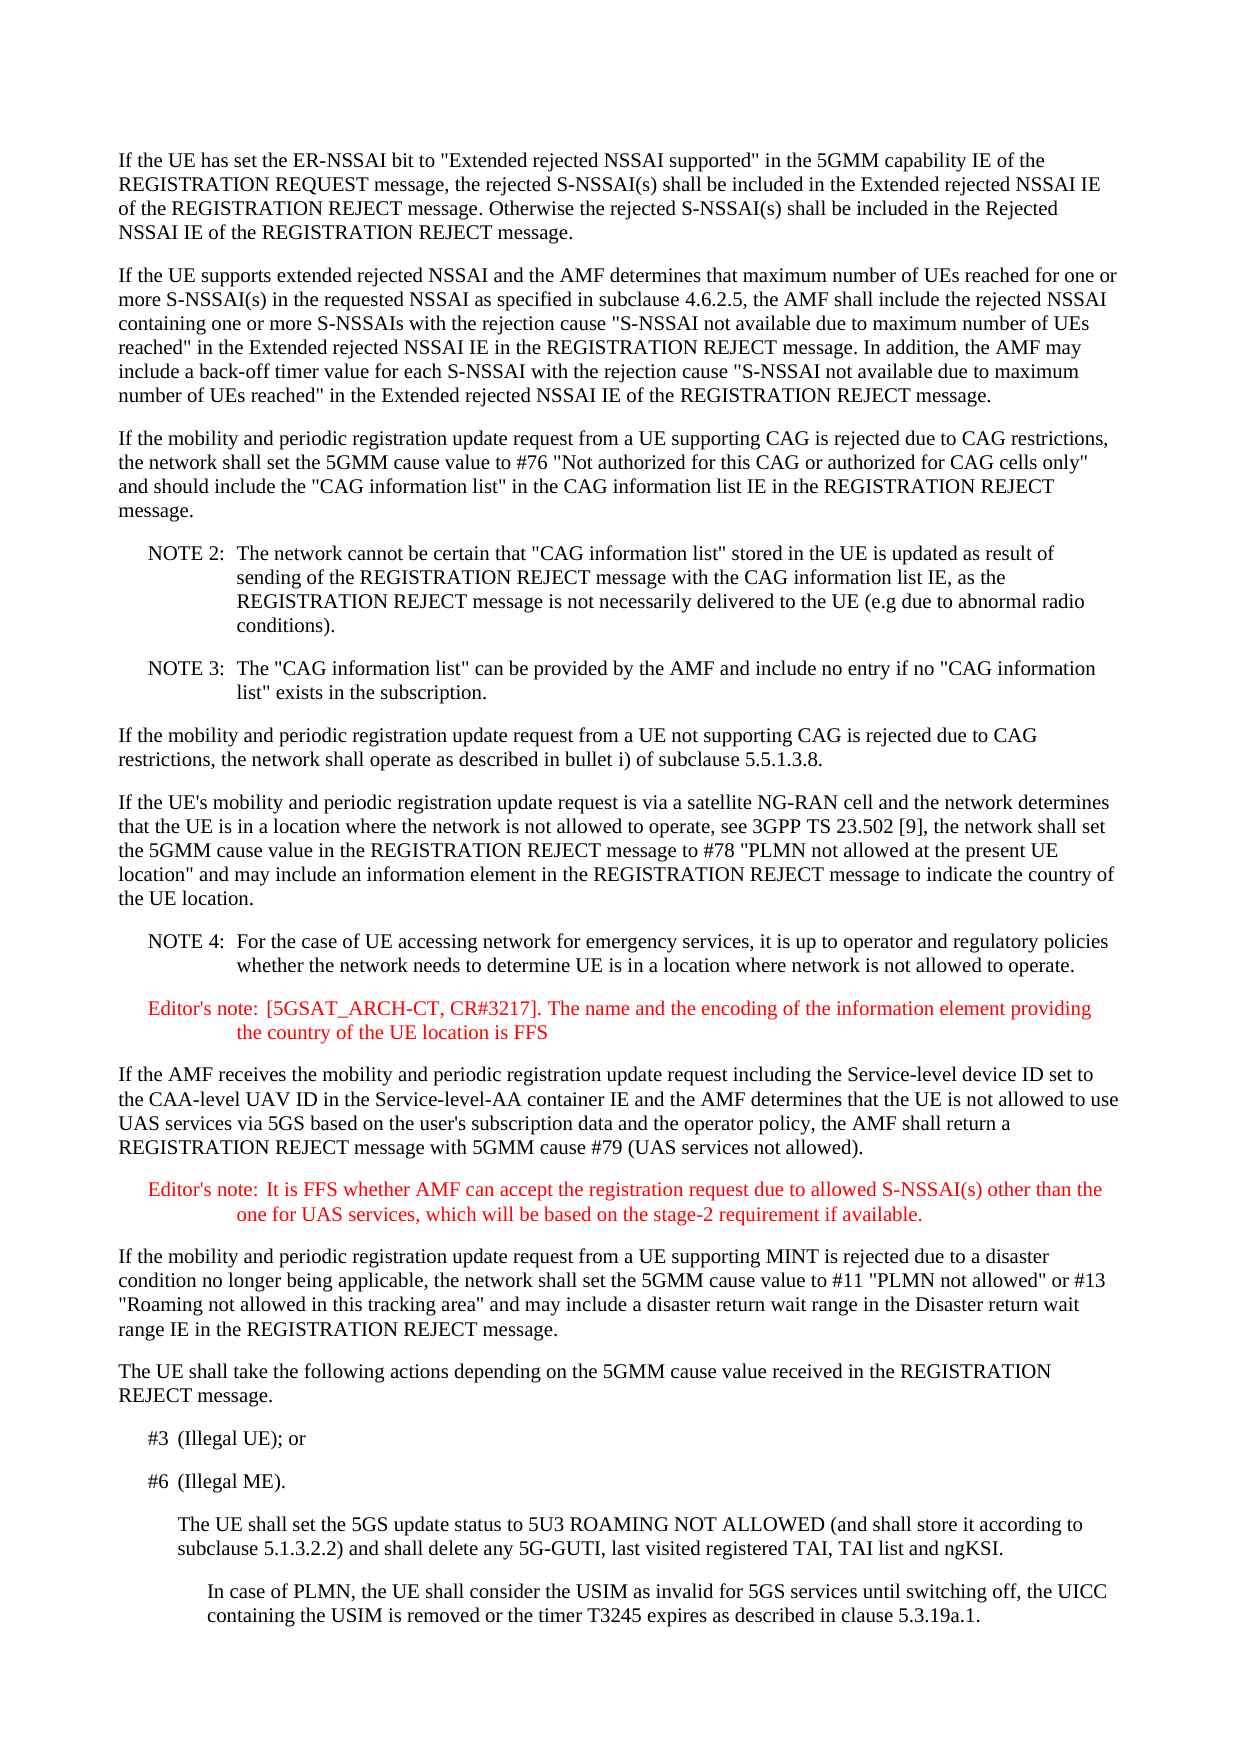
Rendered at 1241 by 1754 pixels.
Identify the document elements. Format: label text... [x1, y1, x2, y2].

text The UE shall set the 5GS update status to 5U3 ROAMING NOT ALLOWED (and shall store it according to subclause 5.1.3.2.2) and shall delete any 5G-GUTI, last visited registered TAI, TAI list and ngKSI. [148, 1512, 1122, 1560]
text The UE shall take the following actions depending on the 5GMM cause value received in the REGISTRATION REJECT message. [118, 1359, 1122, 1407]
text If the mobility and periodic registration update request from a UE not supporting CAG is rejected due to CAG restrictions, the network shall operate as described in bullet i) of subclause 5.5.1.3.8. [118, 723, 1122, 771]
text If the UE supports extended rejected NSSAI and the AMF determines that maximum number of UEs reached for one or more S-NSSAI(s) in the requested NSSAI as specified in subclause 4.6.2.5, the AMF shall include the rejected NSSAI containing one or more S-NSSAIs with the rejection cause "S-NSSAI not available due to maximum number of UEs reached" in the Extended rejected NSSAI IE in the REGISTRATION REJECT message. In addition, the AMF may include a back-off timer value for each S-NSSAI with the rejection cause "S-NSSAI not available due to maximum number of UEs reached" in the Extended rejected NSSAI IE of the REGISTRATION REJECT message. [118, 263, 1122, 407]
text If the AMF receives the mobility and periodic registration update request including the Service-level device ID set to the CAA-level UAV ID in the Service-level-AA container IE and the AMF determines that the UE is not allowed to use UAS services via 5GS based on the user's subscription data and the operator policy, the AMF shall return a REGISTRATION REJECT message with 5GMM cause #79 (UAS services not allowed). [118, 1062, 1122, 1159]
text #3 (Illegal UE); or [148, 1426, 1122, 1450]
text If the mobility and periodic registration update request from a UE supporting CAG is rejected due to CAG restrictions, the network shall set the 5GMM cause value to #76 "Not authorized for this CAG or authorized for CAG cells only" and should include the "CAG information list" in the CAG information list IE in the REGISTRATION REJECT message. [118, 426, 1122, 522]
text Editor's note: [5GSAT_ARCH-CT, CR#3217]. The name and the encoding of the information element providing the country of the UE location is FFS [148, 996, 1122, 1044]
text NOTE 3: The "CAG information list" can be provided by the AMF and include no entry if no "CAG information list" exists in the subscription. [148, 656, 1122, 704]
text If the UE's mobility and periodic registration update request is via a satellite NG-RAN cell and the network determines that the UE is in a location where the network is not allowed to operate, see 3GPP TS 23.502 [9], the network shall set the 5GMM cause value in the REGISTRATION REJECT message to #78 "PLMN not allowed at the present UE location" and may include an information element in the REGISTRATION REJECT message to indicate the country of the UE location. [118, 789, 1122, 910]
text In case of PLMN, the UE shall consider the USIM as invalid for 5GS services until switching off, the UICC containing the USIM is removed or the timer T3245 expires as described in clause 5.3.19a.1. [207, 1579, 1122, 1627]
text NOTE 2: The network cannot be certain that "CAG information list" stored in the UE is updated as result of sending of the REGISTRATION REJECT message with the CAG information list IE, as the REGISTRATION REJECT message is not necessarily delivered to the UE (e.g due to abnormal radio conditions). [148, 541, 1122, 637]
text NOTE 4: For the case of UE accessing network for emergency services, it is up to operator and regulatory policies whether the network needs to determine UE is in a location where network is not allowed to operate. [148, 929, 1122, 977]
text If the mobility and periodic registration update request from a UE supporting MINT is rejected due to a disaster condition no longer being applicable, the network shall set the 5GMM cause value to #11 "PLMN not allowed" or #13 "Roaming not allowed in this tracking area" and may include a disaster return wait range in the Disaster return wait range IE in the REGISTRATION REJECT message. [118, 1244, 1122, 1341]
text Editor's note: It is FFS whether AMF can accept the registration request due to allowed S-NSSAI(s) other than the one for UAS services, which will be based on the stage-2 requirement if available. [148, 1177, 1122, 1226]
text If the UE has set the ER-NSSAI bit to "Extended rejected NSSAI supported" in the 5GMM capability IE of the REGISTRATION REQUEST message, the rejected S-NSSAI(s) shall be included in the Extended rejected NSSAI IE of the REGISTRATION REJECT message. Otherwise the rejected S-NSSAI(s) shall be included in the Rejected NSSAI IE of the REGISTRATION REJECT message. [118, 148, 1122, 244]
text #6 (Illegal ME). [148, 1469, 1122, 1493]
